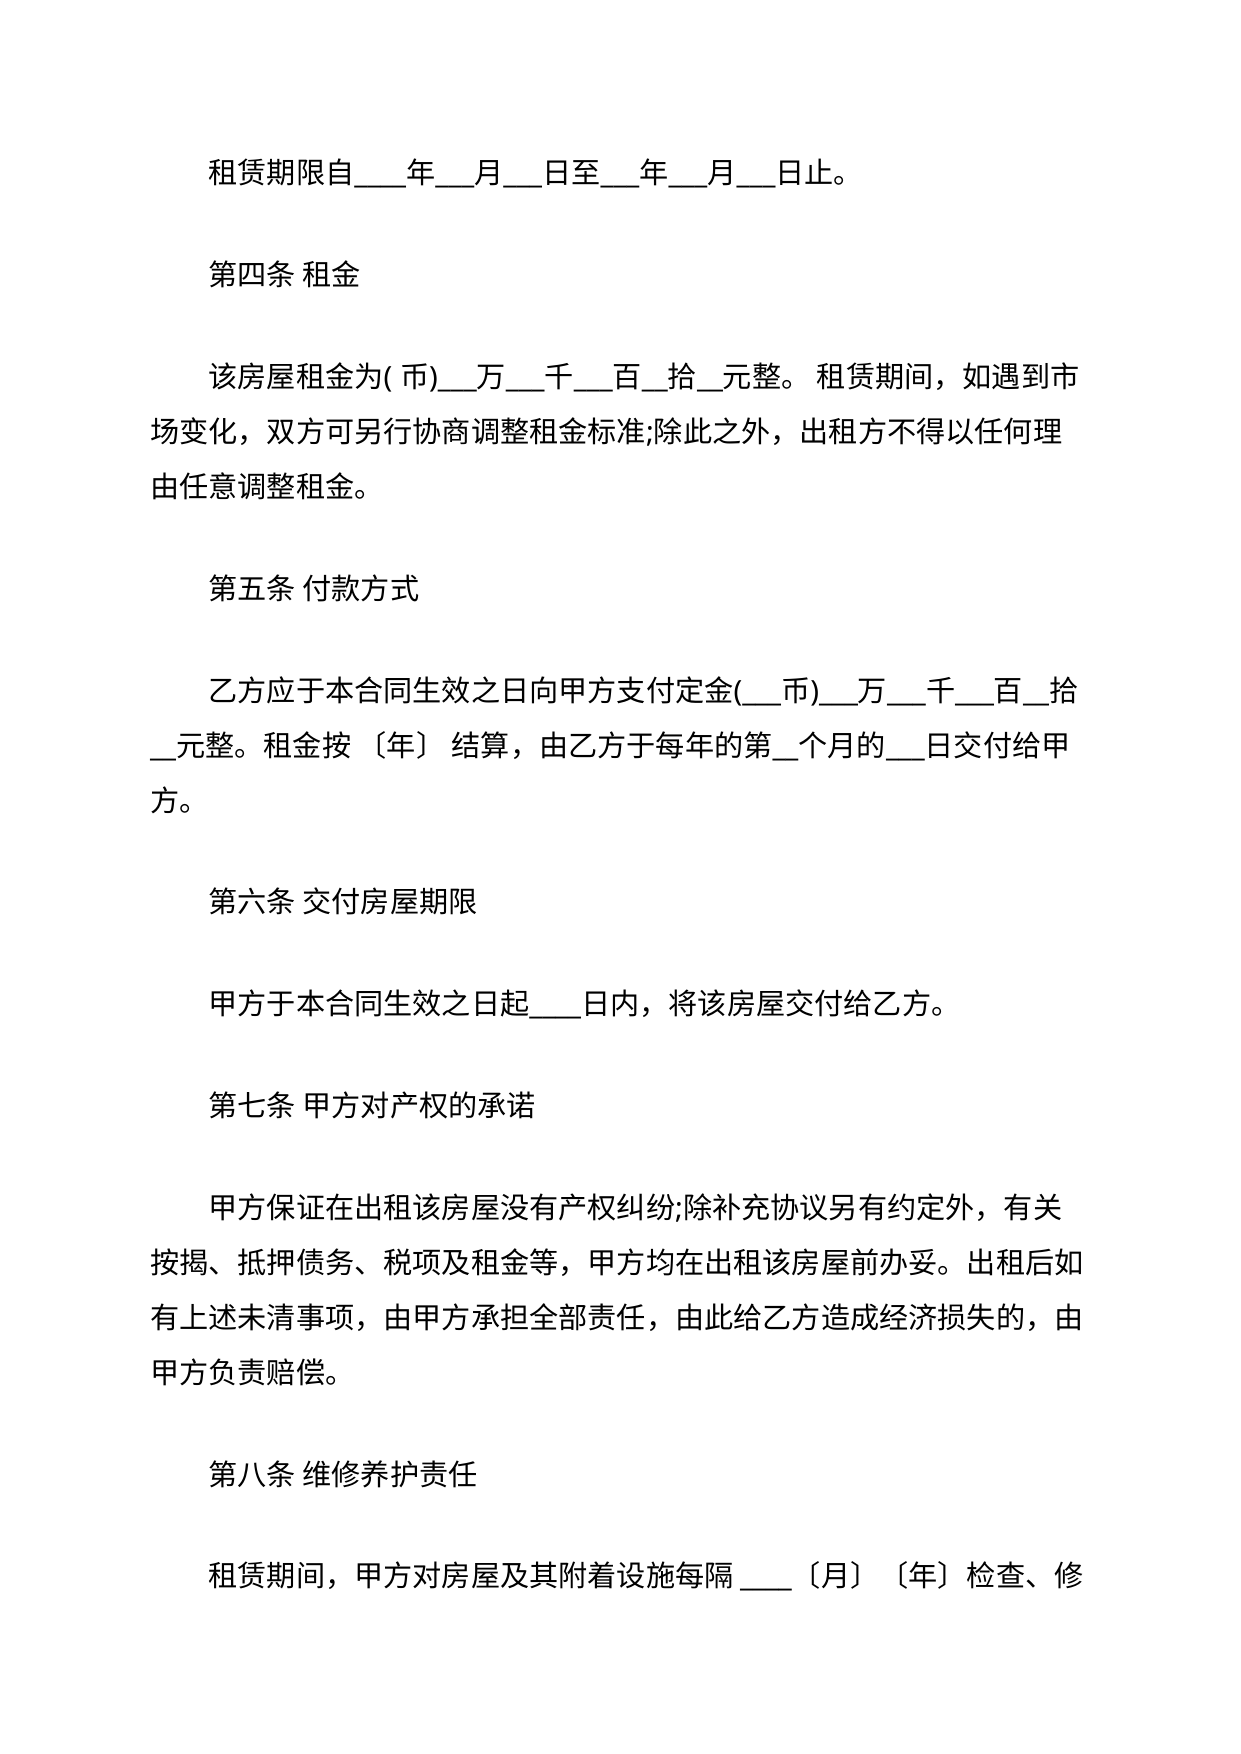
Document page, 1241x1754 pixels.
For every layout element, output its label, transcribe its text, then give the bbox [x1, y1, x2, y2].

text 甲方保证在出租该房屋没有产权纠纷;除补充协议另有约定外，有关按揭、抵押债务、税项及租金等，甲方均在出租该房屋前办妥。出租后如有上述未清事项，由甲方承担全部责任，由此给乙方造成经济损失的，由甲方负责赔偿。 [150, 1184, 1090, 1392]
text 该房屋租金为( 币)___万___千___百__拾__元整。 租赁期间，如遇到市场变化，双方可另行协商调整租金标准;除此之外，出租方不得以任何理由任意调整租金。 [150, 354, 1090, 506]
text 租赁期限自____年___月___日至___年___月___日止。 [150, 150, 1090, 192]
text 第四条 租金 [150, 252, 1090, 294]
text 第八条 维修养护责任 [150, 1451, 1090, 1493]
text 甲方于本合同生效之日起____日内，将该房屋交付给乙方。 [150, 981, 1090, 1023]
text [150, 1553, 1090, 1595]
text 第七条 甲方对产权的承诺 [150, 1083, 1090, 1125]
text 第五条 付款方式 [150, 566, 1090, 608]
text 乙方应于本合同生效之日向甲方支付定金(___币)___万___千___百__拾 __元整。租金按 〔年〕 结算，由乙方于每年的第__个月的___日交付给甲方。 [150, 667, 1090, 819]
text 第六条 交付房屋期限 [150, 879, 1090, 921]
